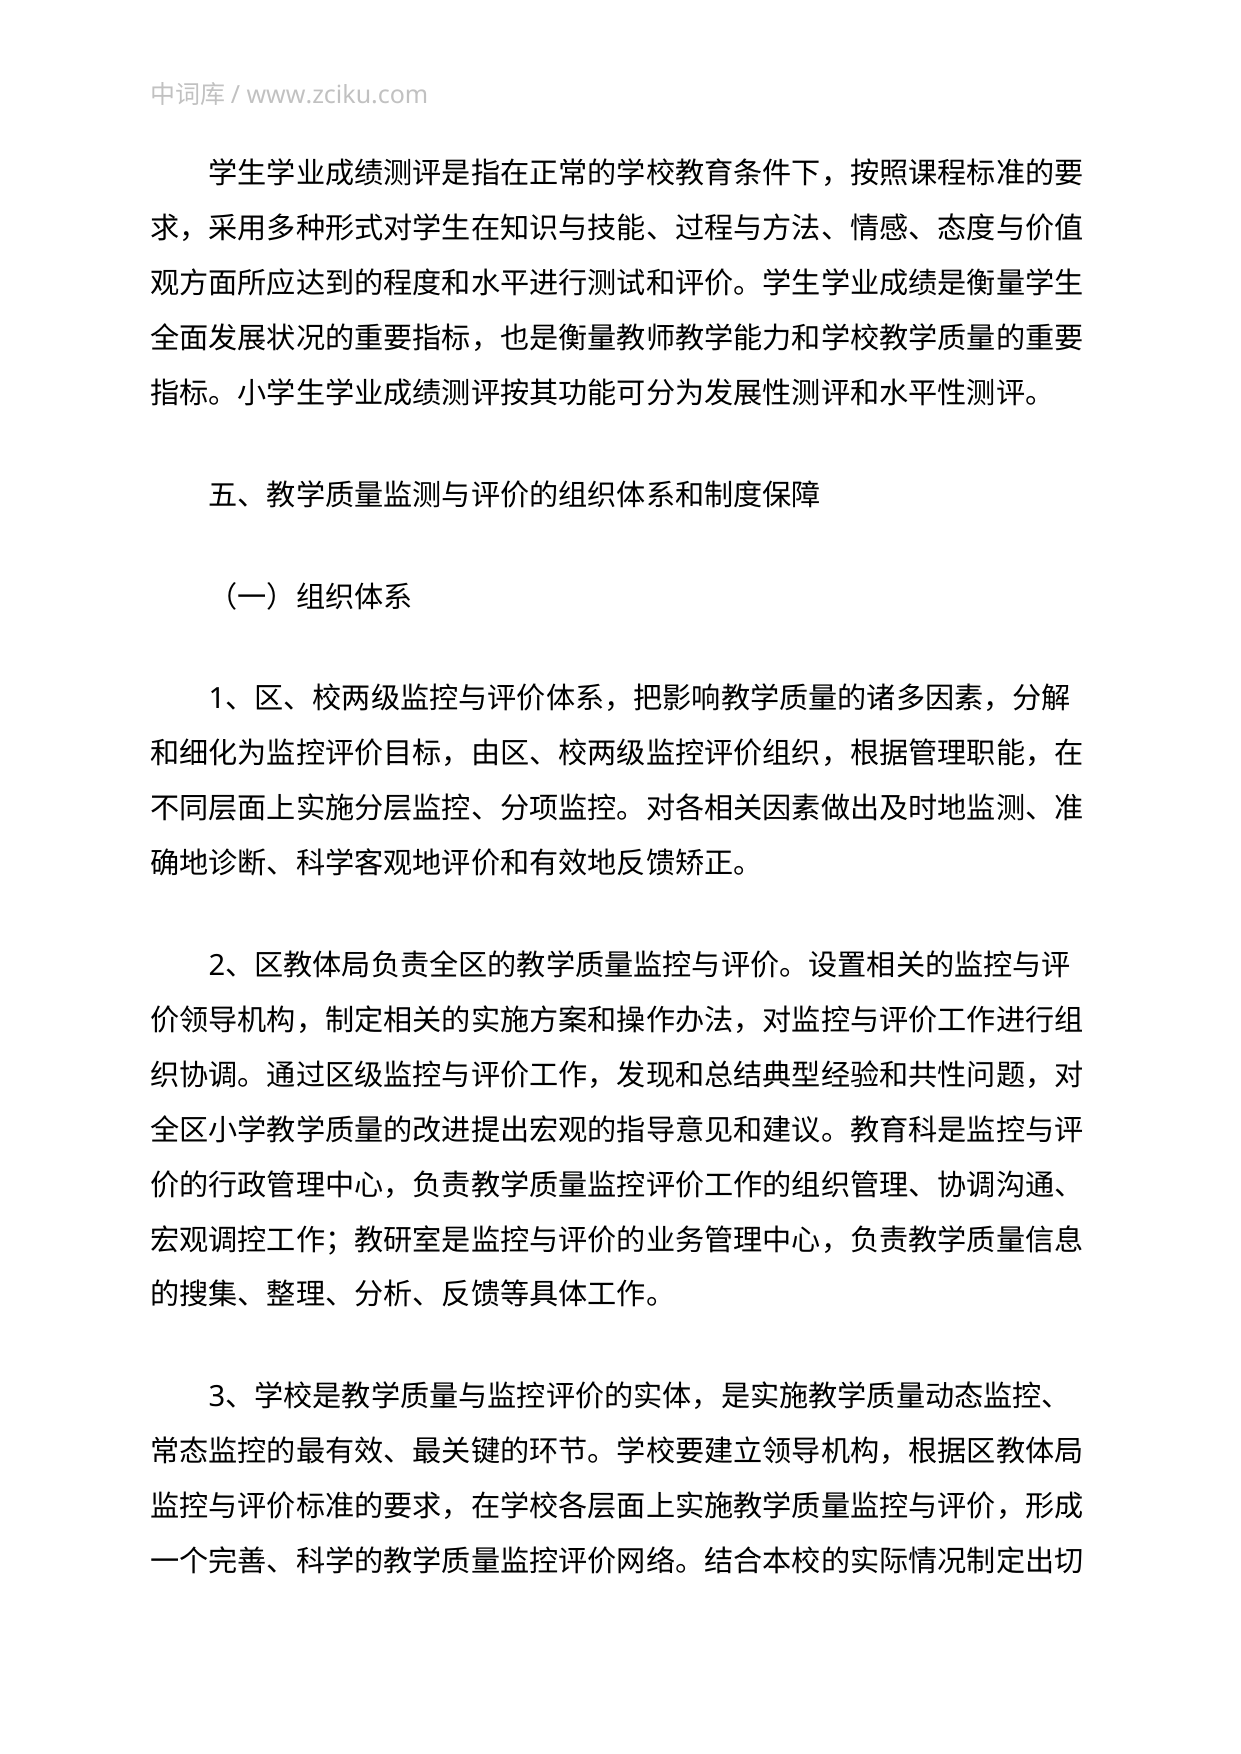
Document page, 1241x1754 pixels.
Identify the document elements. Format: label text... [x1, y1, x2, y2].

text 学生学业成绩测评是指在正常的学校教育条件下，按照课程标准的要求，采用多种形式对学生在知识与技能、过程与方法、情感、态度与价值观方面所应达到的程度和水平进行测试和评价。学生学业成绩是衡量学生全面发展状况的重要指标，也是衡量教师教学能力和学校教学质量的重要指标。小学生学业成绩测评按其功能可分为发展性测评和水平性测评。 [150, 150, 1090, 412]
text 五、教学质量监测与评价的组织体系和制度保障 [150, 471, 1090, 514]
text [150, 1373, 1090, 1580]
text 1、区、校两级监控与评价体系，把影响教学质量的诸多因素，分解和细化为监控评价目标，由区、校两级监控评价组织，根据管理职能，在不同层面上实施分层监控、分项监控。对各相关因素做出及时地监测、准确地诊断、科学客观地评价和有效地反馈矫正。 [150, 675, 1090, 882]
text 2、区教体局负责全区的教学质量监控与评价。设置相关的监控与评价领导机构，制定相关的实施方案和操作办法，对监控与评价工作进行组织协调。通过区级监控与评价工作，发现和总结典型经验和共性问题，对全区小学教学质量的改进提出宏观的指导意见和建议。教育科是监控与评价的行政管理中心，负责教学质量监控评价工作的组织管理、协调沟通、宏观调控工作；教研室是监控与评价的业务管理中心，负责教学质量信息的搜集、整理、分析、反馈等具体工作。 [150, 941, 1090, 1313]
text （一）组织体系 [150, 573, 1090, 615]
